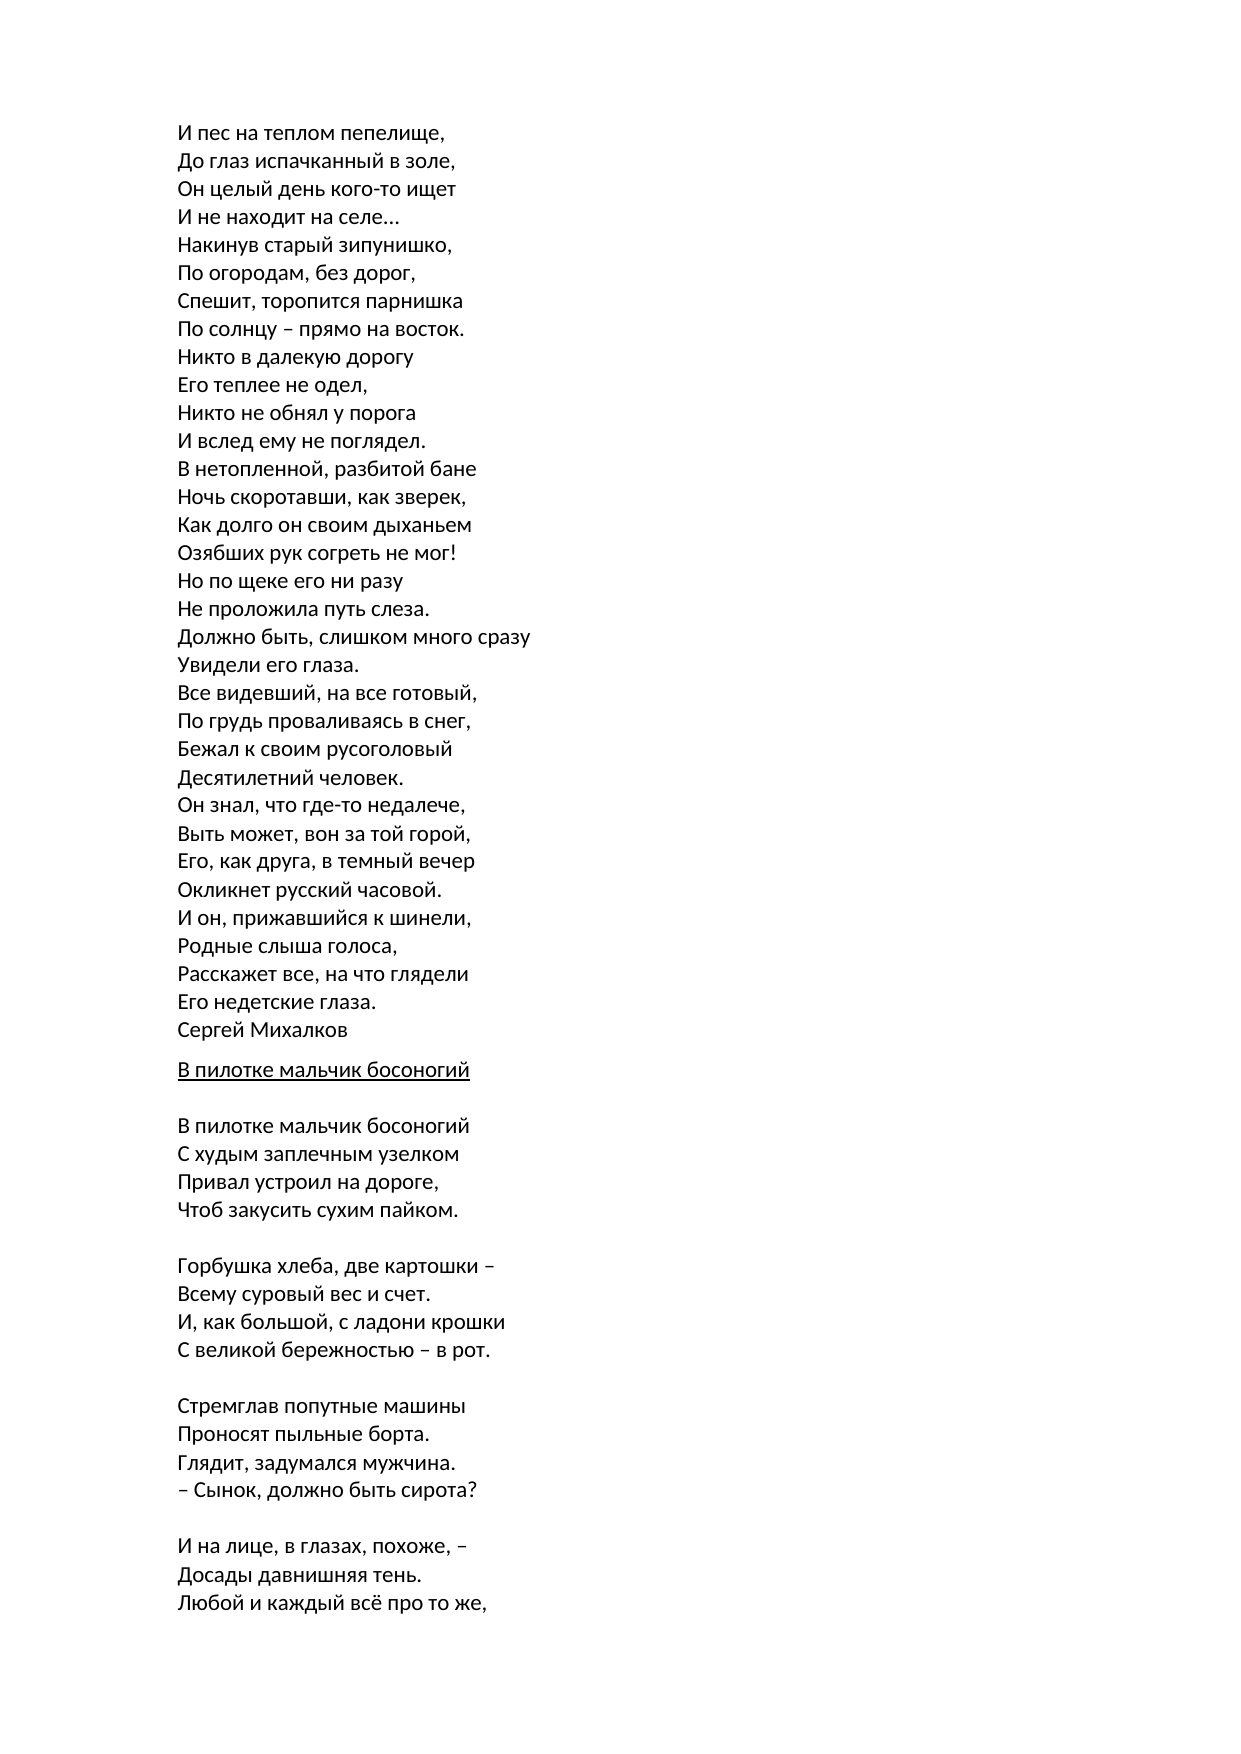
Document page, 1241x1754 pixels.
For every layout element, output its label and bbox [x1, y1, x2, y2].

text [177, 118, 1152, 1043]
text [177, 1055, 1152, 1616]
